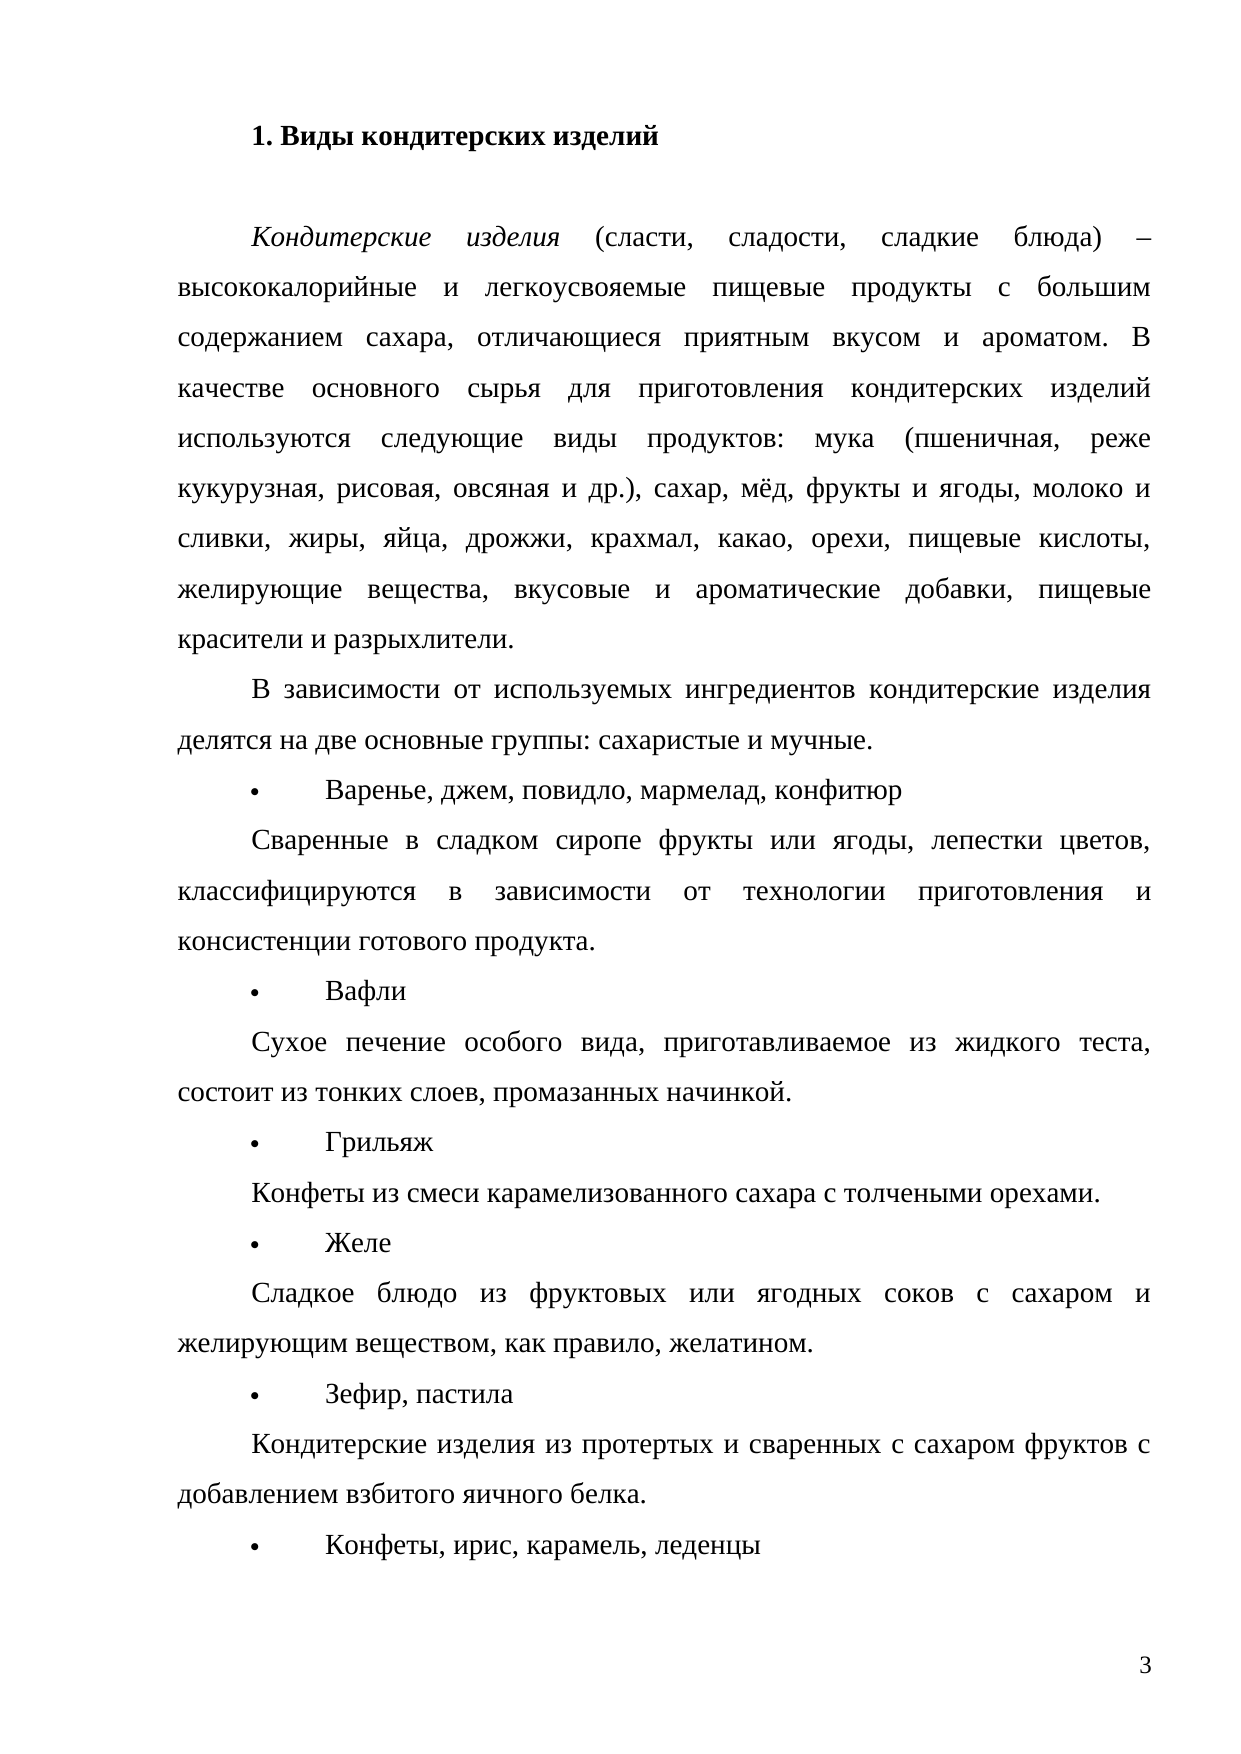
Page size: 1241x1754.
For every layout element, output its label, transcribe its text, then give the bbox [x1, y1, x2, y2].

list Варенье, джем, повидло, мармелад, конфитюр [177, 772, 1152, 806]
text Сладкое блюдо из фруктовых или ягодных соков с сахаром и желирующим веществом, как правило, желатином. [177, 1275, 1152, 1359]
list Грильяж [177, 1124, 1152, 1158]
text Кондитерские изделия (сласти, сладости, сладкие блюда) – высококалорийные и легкоусвояемые пищевые продукты с большим содержанием сахара, отличающиеся приятным вкусом и ароматом. В качестве основного сырья для приготовления кондитерских изделий используются следующие виды продуктов: мука (пшеничная, реже кукурузная, рисовая, овсяная и др.), сахар, мёд, фрукты и ягоды, молоко и сливки, жиры, яйца, дрожжи, крахмал, какао, орехи, пищевые кислоты, желирующие вещества, вкусовые и ароматические добавки, пищевые красители и разрыхлители. [177, 219, 1152, 655]
list Вафли [177, 973, 1152, 1007]
text Кондитерские изделия из протертых и сваренных с сахаром фруктов с добавлением взбитого яичного белка. [177, 1426, 1152, 1510]
text Сухое печение особого вида, приготавливаемое из жидкого теста, состоит из тонких слоев, промазанных начинкой. [177, 1024, 1152, 1108]
text В зависимости от используемых ингредиентов кондитерские изделия делятся на две основные группы: сахаристые и мучные. [177, 672, 1152, 755]
list Конфеты, ирис, карамель, леденцы [177, 1527, 1152, 1560]
list Зефир, пастила [177, 1376, 1152, 1409]
text 1. Виды кондитерских изделий [177, 118, 1152, 152]
text Сваренные в сладком сиропе фрукты или ягоды, лепестки цветов, классифицируются в зависимости от технологии приготовления и консистенции готового продукта. [177, 822, 1152, 957]
text Конфеты из смеси карамелизованного сахара с толчеными орехами. [177, 1175, 1152, 1208]
list Желе [177, 1225, 1152, 1258]
